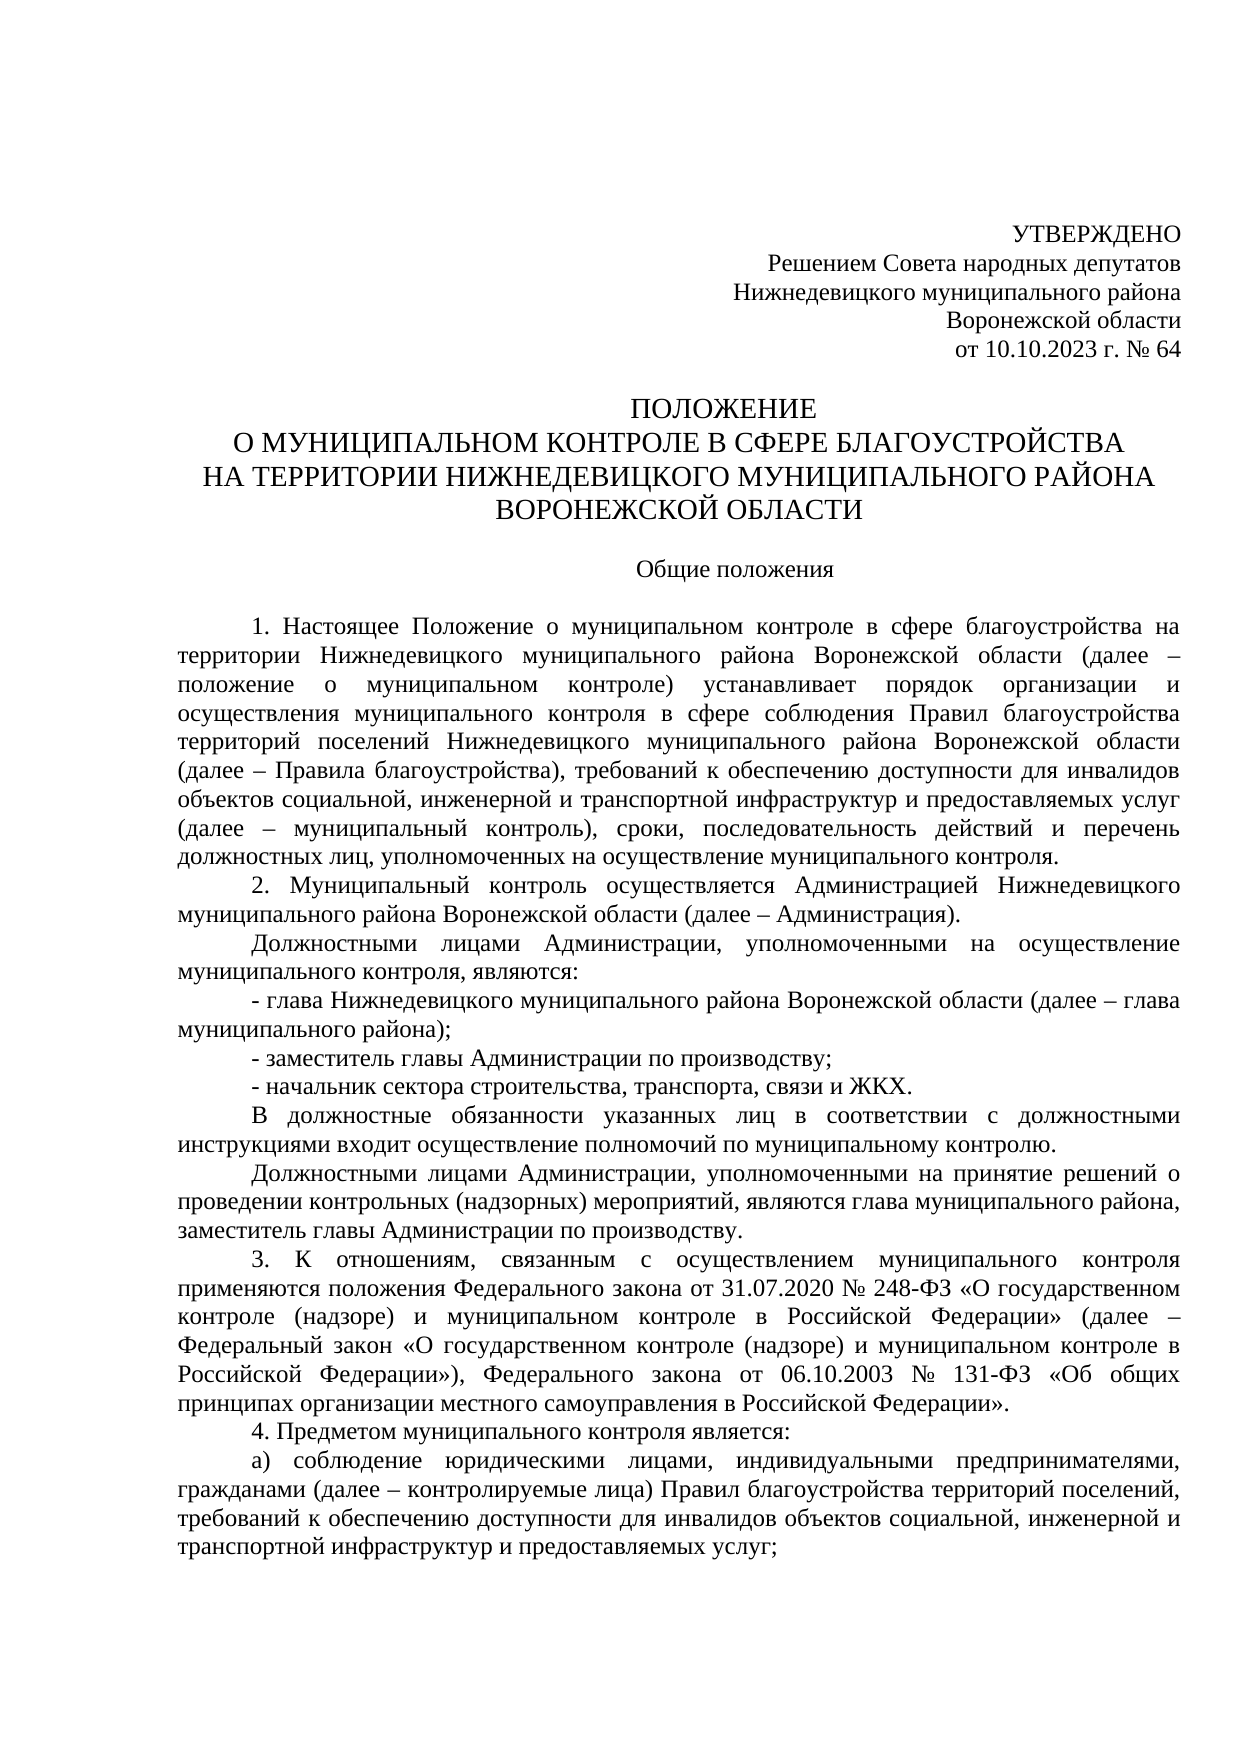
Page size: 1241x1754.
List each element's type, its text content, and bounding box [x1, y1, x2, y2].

text Должностными лицами Администрации, уполномоченными на осуществление муниципального контроля, являются: [177, 928, 1181, 985]
text ПОЛОЖЕНИЕ [177, 392, 1181, 425]
text от 10.10.2023 г. № 64 [177, 334, 1181, 363]
text - глава Нижнедевицкого муниципального района Воронежской области (далее – глава муниципального района); [177, 985, 1181, 1043]
text НА ТЕРРИТОРИИ НИЖНЕДЕВИЦКОГО МУНИЦИПАЛЬНОГО РАЙОНА [177, 459, 1181, 492]
text 2. Муниципальный контроль осуществляется Администрацией Нижнедевицкого муниципального района Воронежской области (далее – Администрация). [177, 870, 1181, 928]
text 4. Предметом муниципального контроля является: [177, 1416, 1181, 1445]
text Воронежской области [177, 305, 1181, 334]
text Нижнедевицкого муниципального района [177, 277, 1181, 305]
text О МУНИЦИПАЛЬНОМ КОНТРОЛЕ В СФЕРЕ БЛАГОУСТРОЙСТВА [177, 425, 1181, 459]
text а) соблюдение юридическими лицами, индивидуальными предпринимателями, гражданами (далее – контролируемые лица) Правил благоустройства территорий поселений, требований к обеспечению доступности для инвалидов объектов социальной, инженерной и транспортной инфраструктур и предоставляемых услуг; [177, 1445, 1181, 1560]
text ВОРОНЕЖСКОЙ ОБЛАСТИ [177, 492, 1181, 526]
text - начальник сектора строительства, транспорта, связи и ЖКХ. [177, 1071, 1181, 1100]
text Должностными лицами Администрации, уполномоченными на принятие решений о проведении контрольных (надзорных) мероприятий, являются глава муниципального района, заместитель главы Администрации по производству. [177, 1158, 1181, 1244]
text В должностные обязанности указанных лиц в соответствии с должностными инструкциями входит осуществление полномочий по муниципальному контролю. [177, 1100, 1181, 1158]
text 1. Настоящее Положение о муниципальном контроле в сфере благоустройства на территории Нижнедевицкого муниципального района Воронежской области (далее – положение о муниципальном контроле) устанавливает порядок организации и осуществления муниципального контроля в сфере соблюдения Правил благоустройства территорий поселений Нижнедевицкого муниципального района Воронежской области (далее – Правила благоустройства), требований к обеспечению доступности для инвалидов объектов социальной, инженерной и транспортной инфраструктур и предоставляемых услуг (далее – муниципальный контроль), сроки, последовательность действий и перечень должностных лиц, уполномоченных на осуществление муниципального контроля. [177, 611, 1181, 870]
text Решением Совета народных депутатов [177, 248, 1181, 277]
subtitle Общие положения [215, 554, 1181, 583]
text 3. К отношениям, связанным с осуществлением муниципального контроля применяются положения Федерального закона от 31.07.2020 № 248-ФЗ «О государственном контроле (надзоре) и муниципальном контроле в Российской Федерации» (далее – Федеральный закон «О государственном контроле (надзоре) и муниципальном контроле в Российской Федерации»), Федерального закона от 06.10.2003 № 131-ФЗ «Об общих принципах организации местного самоуправления в Российской Федерации». [177, 1244, 1181, 1416]
text - заместитель главы Администрации по производству; [177, 1043, 1181, 1071]
text УТВЕРЖДЕНО [177, 219, 1181, 248]
